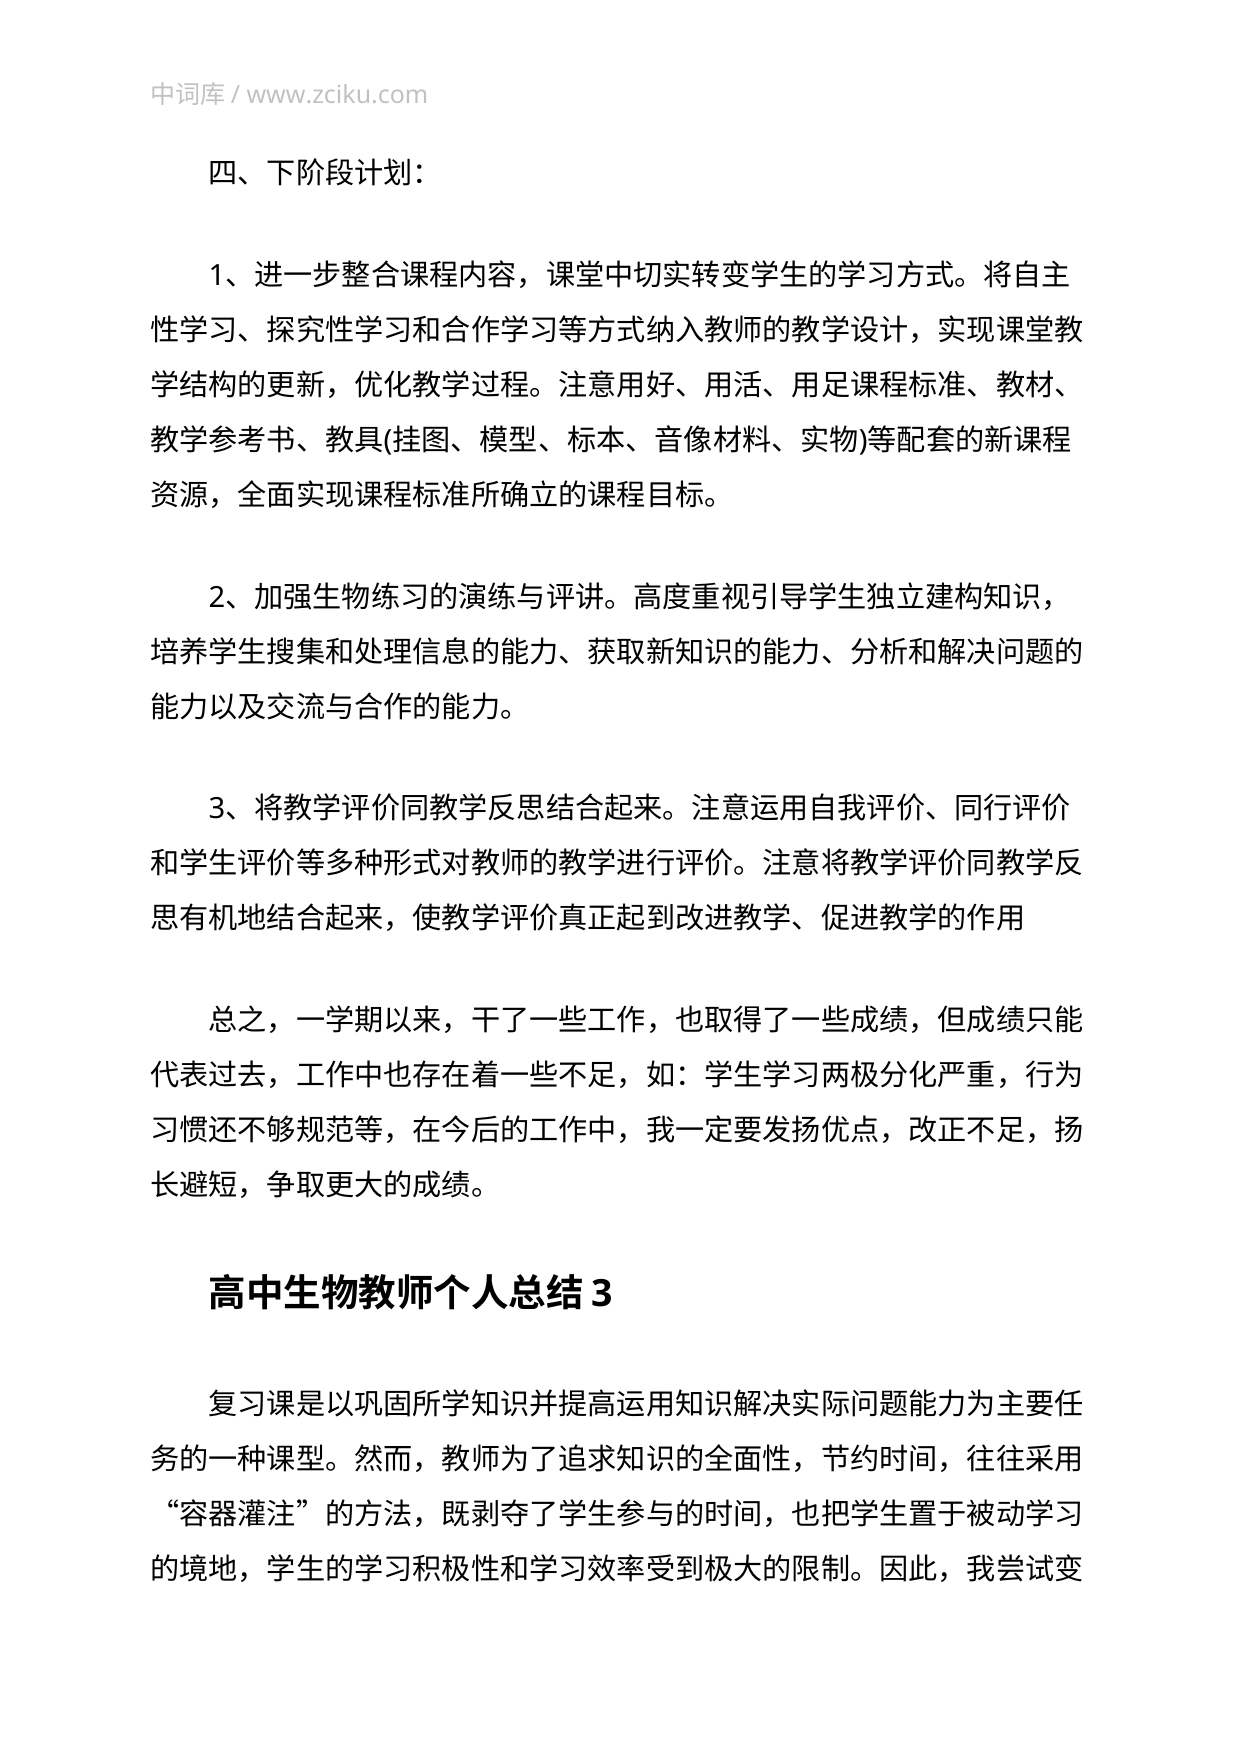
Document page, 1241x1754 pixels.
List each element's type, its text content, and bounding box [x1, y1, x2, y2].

text 总之，一学期以来，干了一些工作，也取得了一些成绩，但成绩只能代表过去，工作中也存在着一些不足，如：学生学习两极分化严重，行为习惯还不够规范等，在今后的工作中，我一定要发扬优点，改正不足，扬长避短，争取更大的成绩。 [150, 997, 1090, 1204]
text 2、加强生物练习的演练与评讲。高度重视引导学生独立建构知识，培养学生搜集和处理信息的能力、获取新知识的能力、分析和解决问题的能力以及交流与合作的能力。 [150, 573, 1090, 726]
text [150, 1381, 1090, 1588]
text 高中生物教师个人总结3 [150, 1263, 1090, 1318]
text 四、下阶段计划： [150, 150, 1090, 192]
text 1、进一步整合课程内容，课堂中切实转变学生的学习方式。将自主性学习、探究性学习和合作学习等方式纳入教师的教学设计，实现课堂教学结构的更新，优化教学过程。注意用好、用活、用足课程标准、教材、教学参考书、教具(挂图、模型、标本、音像材料、实物)等配套的新课程资源，全面实现课程标准所确立的课程目标。 [150, 252, 1090, 514]
text 3、将教学评价同教学反思结合起来。注意运用自我评价、同行评价和学生评价等多种形式对教师的教学进行评价。注意将教学评价同教学反思有机地结合起来，使教学评价真正起到改进教学、促进教学的作用 [150, 785, 1090, 937]
